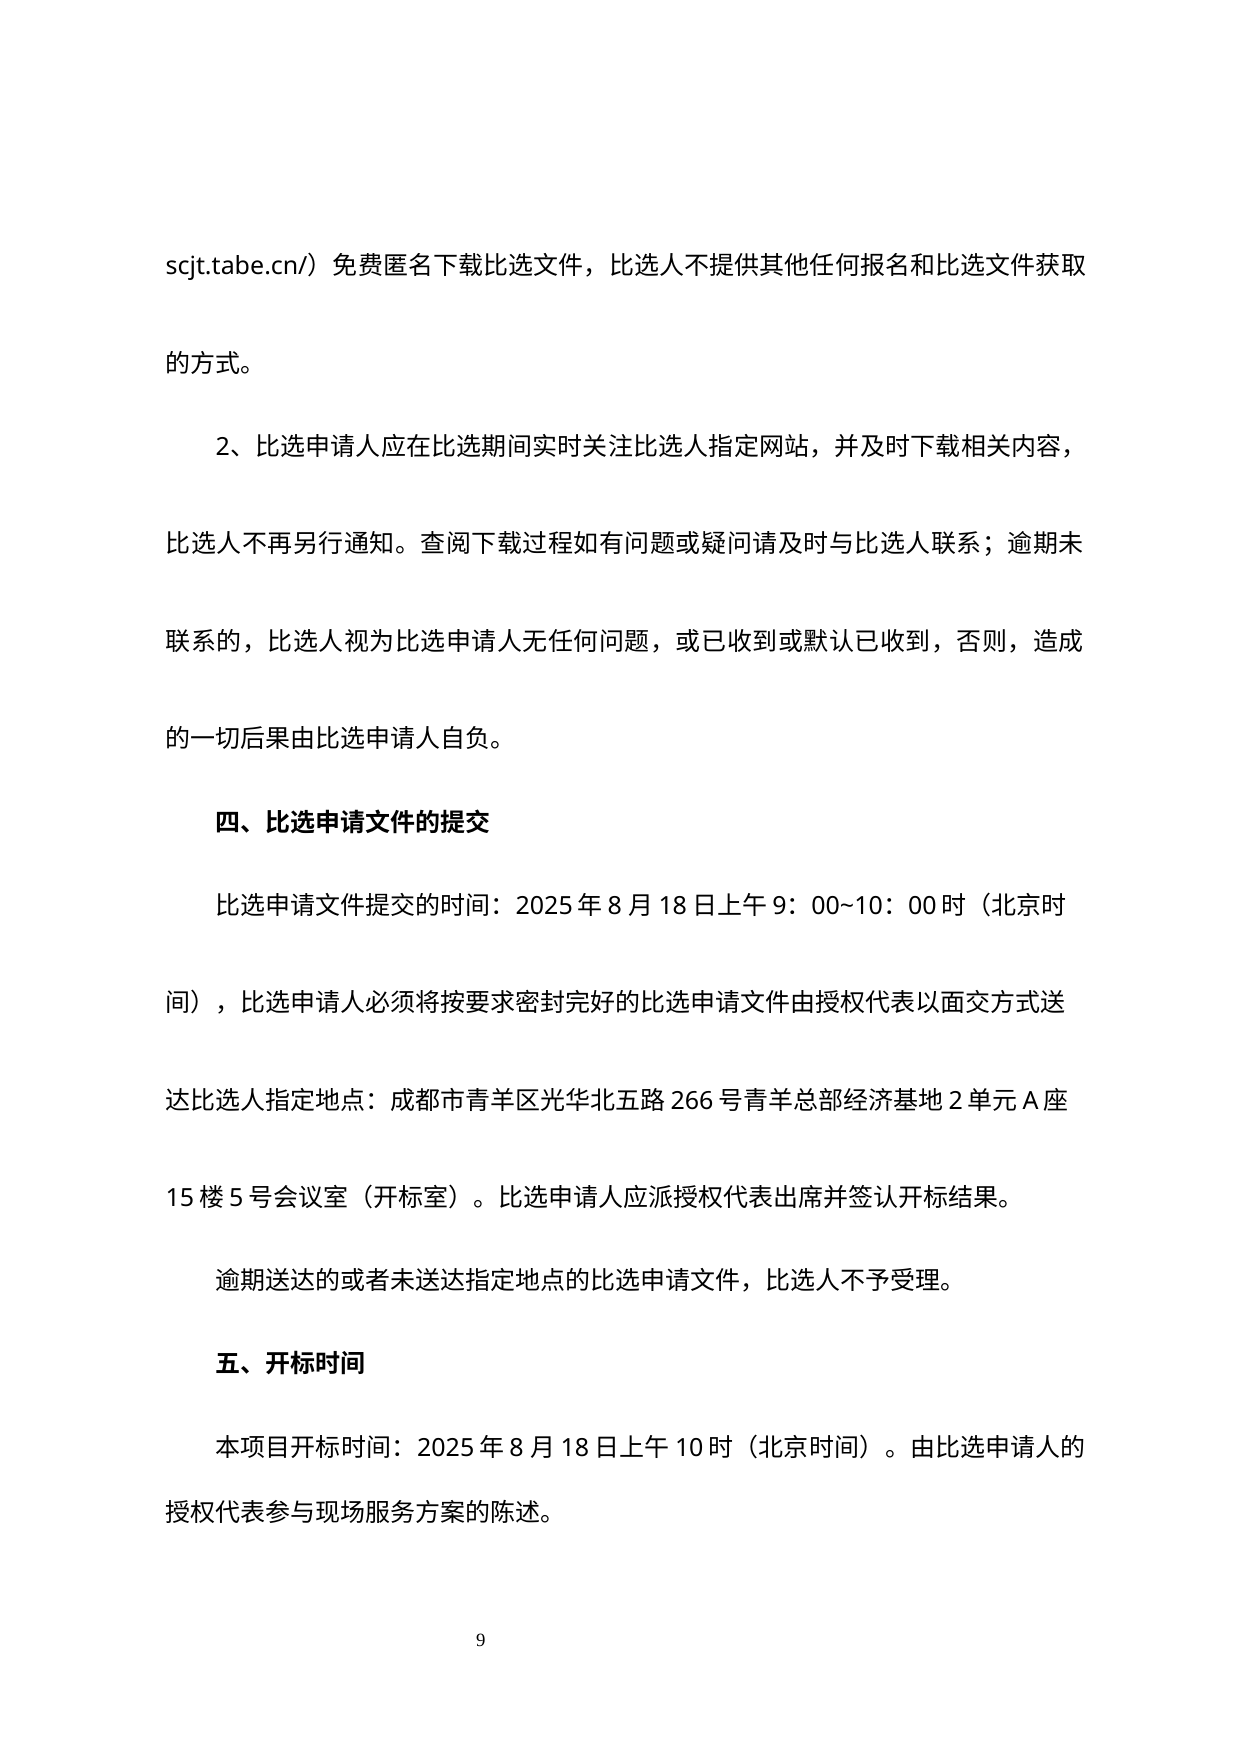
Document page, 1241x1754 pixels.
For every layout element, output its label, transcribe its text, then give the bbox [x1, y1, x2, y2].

list 本项目开标时间：2025年8 月18日上午10时（北京时间）。由比选申请人的授权代表参与现场服务方案的陈述。 [165, 1413, 1087, 1543]
text 比选申请文件提交的时间：2025年8 月18日上午9：00~10：00时（北京时间），比选申请人必须将按要求密封完好的比选申请文件由授权代表以面交方式送达比选人指定地点：成都市青羊区光华北五路266号青羊总部经济基地2单元A座15楼5号会议室（开标室）。比选申请人应派授权代表出席并签认开标结果。 [165, 871, 1087, 1228]
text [165, 231, 1087, 394]
text 四、比选申请文件的提交 [165, 788, 1087, 853]
text 逾期送达的或者未送达指定地点的比选申请文件，比选人不予受理。 [165, 1246, 1087, 1311]
list 五、开标时间 [165, 1329, 1087, 1394]
text 2、比选申请人应在比选期间实时关注比选人指定网站，并及时下载相关内容，比选人不再另行通知。查阅下载过程如有问题或疑问请及时与比选人联系；逾期未联系的，比选人视为比选申请人无任何问题，或已收到或默认已收到，否则，造成的一切后果由比选申请人自负。 [165, 412, 1087, 769]
